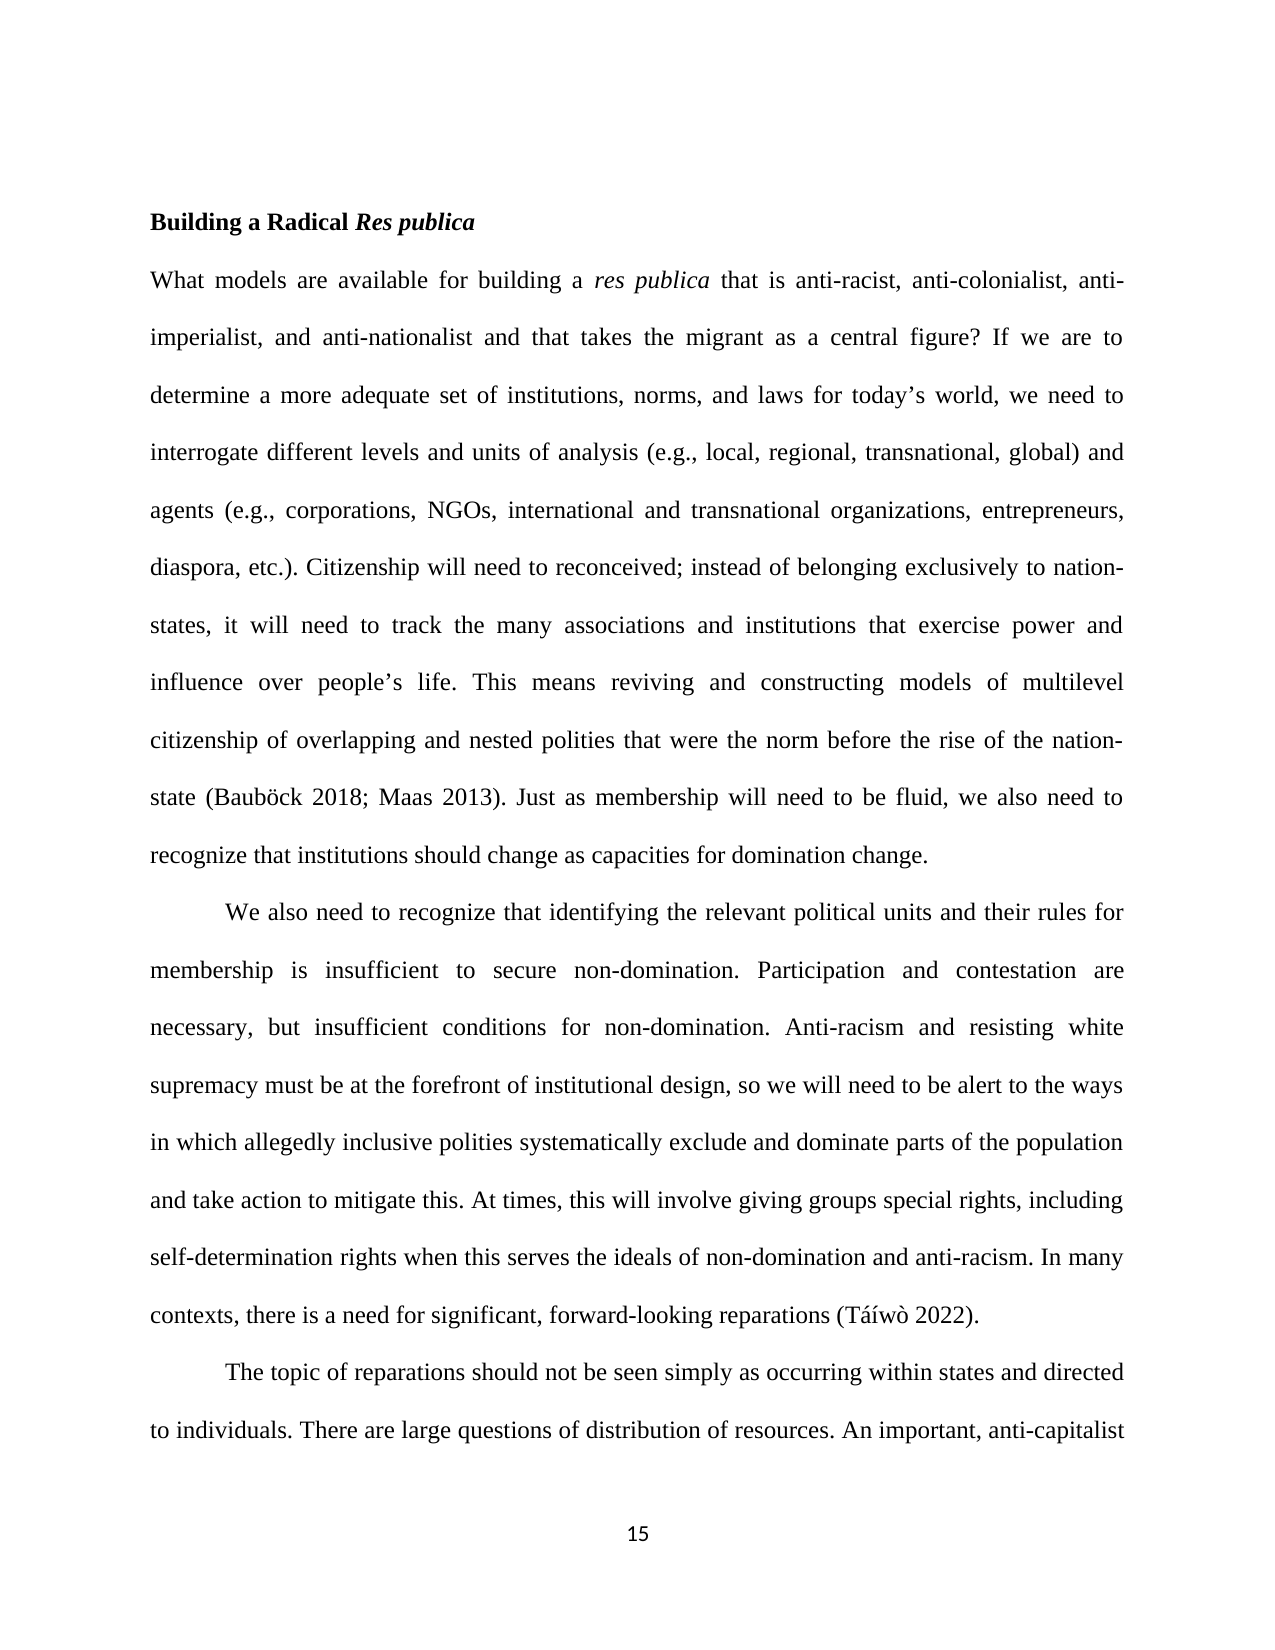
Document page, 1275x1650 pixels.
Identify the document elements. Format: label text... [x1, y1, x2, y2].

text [150, 1357, 1125, 1444]
text We also need to recognize that identifying the relevant political units and their rules for membership is insufficient to secure non-domination. Participation and contestation are necessary, but insufficient conditions for non-domination. Anti-racism and resisting white supremacy must be at the forefront of institutional design, so we will need to be alert to the ways in which allegedly inclusive polities systematically exclude and dominate parts of the population and take action to mitigate this. At times, this will involve giving groups special rights, including self-determination rights when this serves the ideals of non-domination and anti-racism. In many contexts, there is a need for significant, forward-looking reparations (Táíwò 2022). [150, 897, 1125, 1329]
text Building a Radical Res publica [150, 207, 1125, 236]
text What models are available for building a res publica that is anti-racist, anti-colonialist, anti-imperialist, and anti-nationalist and that takes the migrant as a central figure? If we are to determine a more adequate set of institutions, norms, and laws for today’s world, we need to interrogate different levels and units of analysis (e.g., local, regional, transnational, global) and agents (e.g., corporations, NGOs, international and transnational organizations, entrepreneurs, diaspora, etc.). Citizenship will need to reconceived; instead of belonging exclusively to nation-states, it will need to track the many associations and institutions that exercise power and influence over people’s life. This means reviving and constructing models of multilevel citizenship of overlapping and nested polities that were the norm before the rise of the nation-state (Bauböck 2018; Maas 2013). Just as membership will need to be fluid, we also need to recognize that institutions should change as capacities for domination change. [150, 265, 1125, 869]
